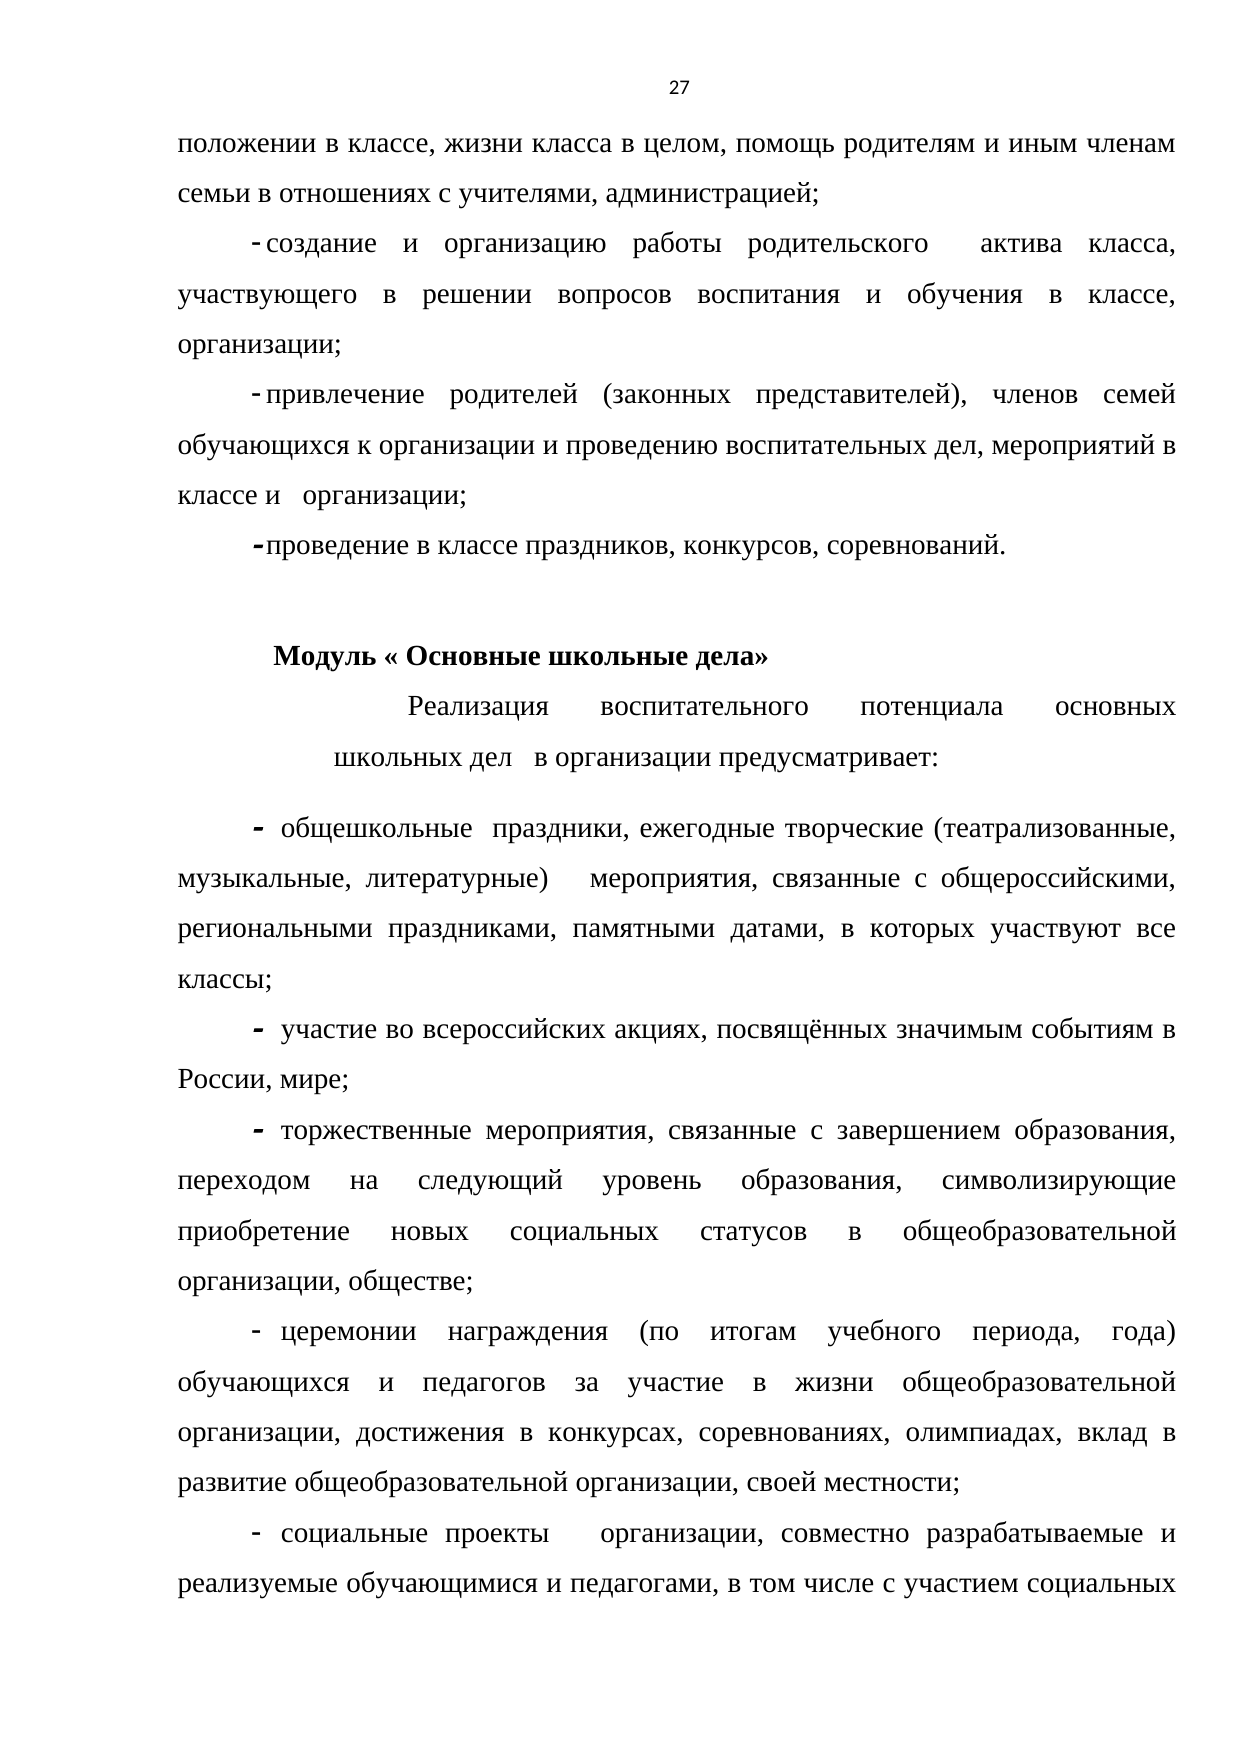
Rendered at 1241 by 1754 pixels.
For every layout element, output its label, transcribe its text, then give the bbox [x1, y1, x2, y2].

list привлечение родителей (законных представителей), членов семей обучающихся к организации и проведению воспитательных дел, мероприятий в классе и организации; [177, 376, 1177, 511]
list проведение в классе праздников, конкурсов, соревнований. [177, 527, 1177, 561]
list общешкольные праздники, ежегодные творческие (театрализованные, музыкальные, литературные) мероприятия, связанные с общероссийскими, региональными праздниками, памятными датами, в которых участвуют все классы; [177, 810, 1177, 994]
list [177, 1515, 1177, 1599]
subtitle Модуль « Основные школьные дела» [266, 638, 1177, 672]
list торжественные мероприятия, связанные с завершением образования, переходом на следующий уровень образования, символизирующие приобретение новых социальных статусов в общеобразовательной организации, обществе; [177, 1112, 1177, 1297]
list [177, 125, 1177, 208]
list церемонии награждения (по итогам учебного периода, года) обучающихся и педагогов за участие в жизни общеобразовательной организации, достижения в конкурсах, соревнованиях, олимпиадах, вклад в развитие общеобразовательной организации, своей местности; [177, 1313, 1177, 1498]
list создание и организацию работы родительского актива класса, участвующего в решении вопросов воспитания и обучения в классе, организации; [177, 225, 1177, 359]
list участие во всероссийских акциях, посвящённых значимым событиям в России, мире; [177, 1011, 1177, 1095]
text Реализация воспитательного потенциала основных школьных дел в организации предусматривает: [334, 688, 1177, 772]
